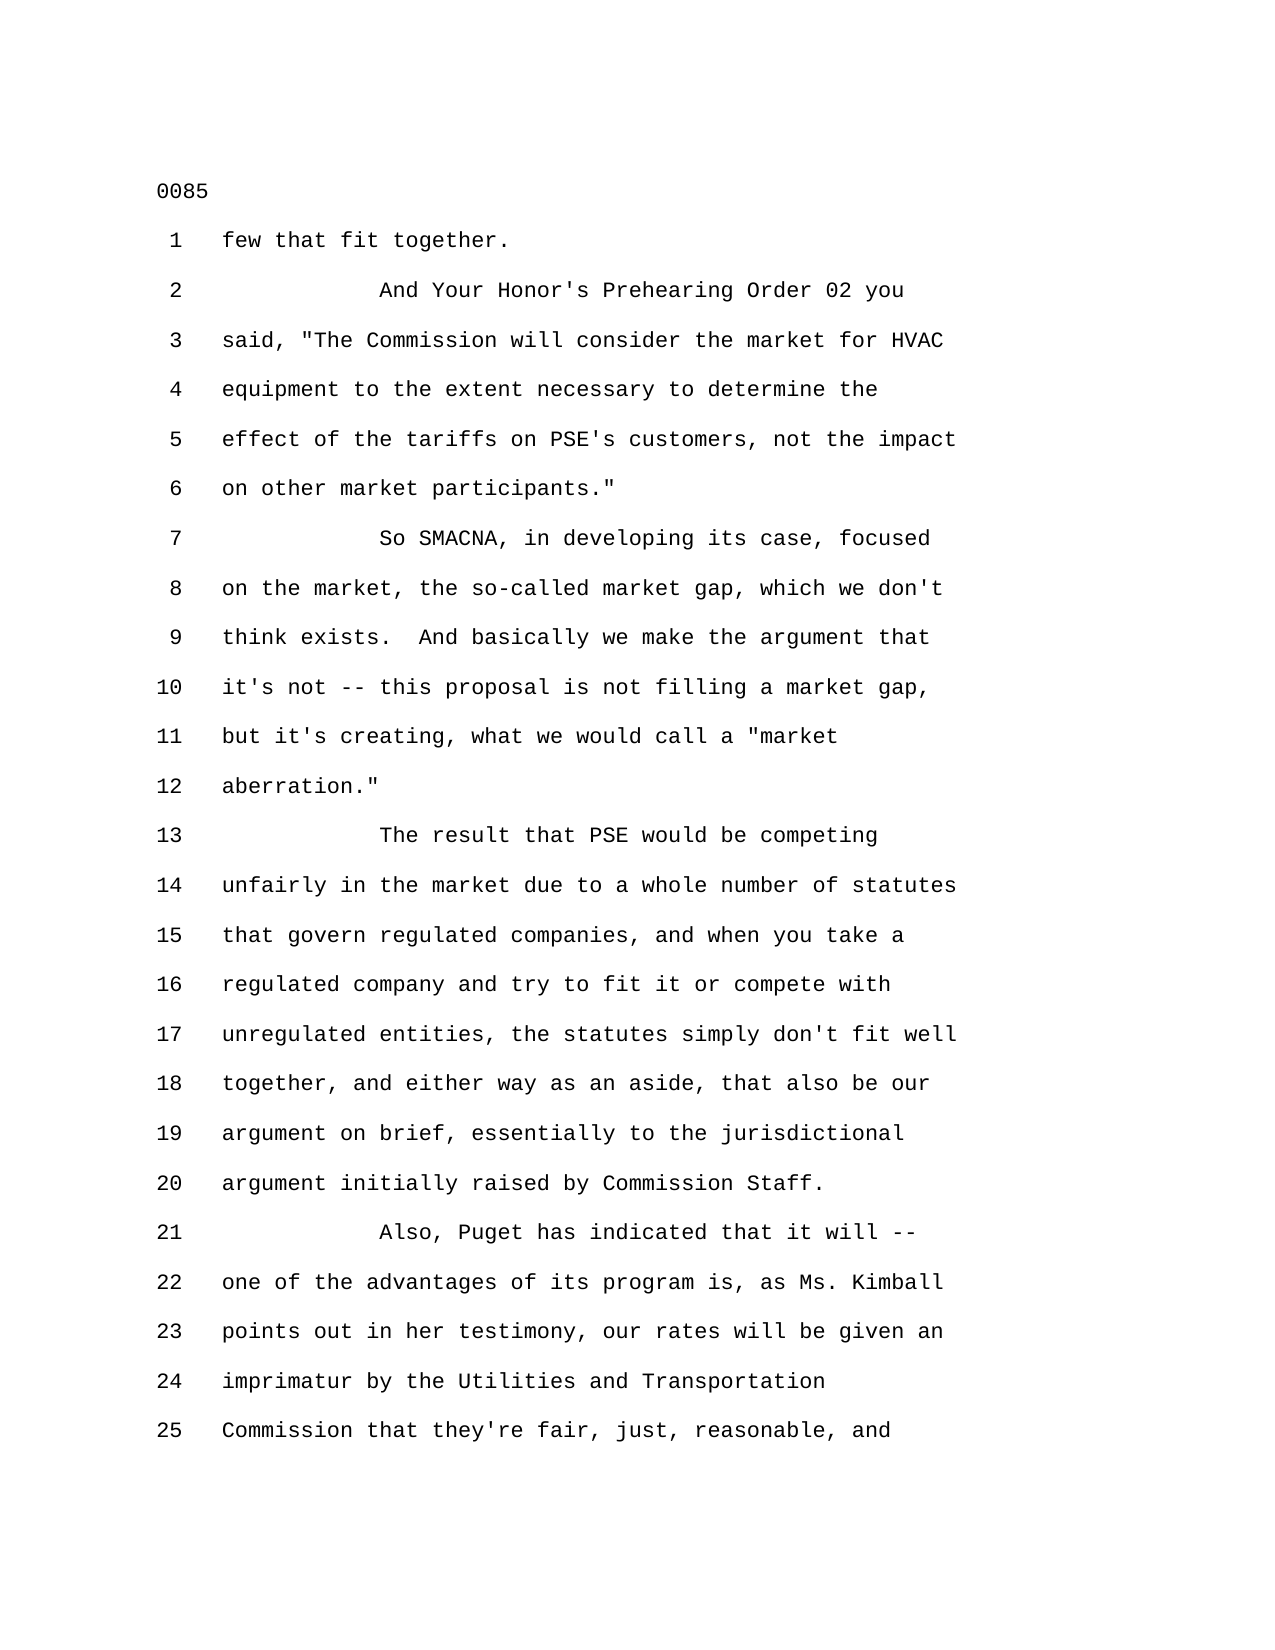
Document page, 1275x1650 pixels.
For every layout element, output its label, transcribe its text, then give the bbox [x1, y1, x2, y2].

text 9 think exists. And basically we make the argument that [156, 626, 1119, 651]
text 19 argument on brief, essentially to the jurisdictional [156, 1122, 1119, 1147]
text 21 Also, Puget has indicated that it will -- [156, 1221, 1119, 1246]
text 20 argument initially raised by Commission Staff. [156, 1172, 1119, 1196]
text 16 regulated company and try to fit it or compete with [156, 973, 1119, 998]
text 3 said, "The Commission will consider the market for HVAC [156, 329, 1119, 353]
text 2 And Your Honor's Prehearing Order 02 you [156, 279, 1119, 304]
text 13 The result that PSE would be competing [156, 824, 1119, 849]
text 10 it's not -- this proposal is not filling a market gap, [156, 676, 1119, 701]
text 22 one of the advantages of its program is, as Ms. Kimball [156, 1271, 1119, 1296]
text 12 aberration." [156, 775, 1119, 800]
text 15 that govern regulated companies, and when you take a [156, 924, 1119, 948]
text 17 unregulated entities, the statutes simply don't fit well [156, 1023, 1119, 1048]
text 25 Commission that they're fair, just, reasonable, and [156, 1419, 1119, 1444]
text 14 unfairly in the market due to a whole number of statutes [156, 874, 1119, 899]
text 6 on other market participants." [156, 477, 1119, 502]
text 7 So SMACNA, in developing its case, focused [156, 527, 1119, 552]
text 4 equipment to the extent necessary to determine the [156, 378, 1119, 403]
text 8 on the market, the so-called market gap, which we don't [156, 577, 1119, 601]
text 23 points out in her testimony, our rates will be given an [156, 1320, 1119, 1345]
text 0085 [156, 180, 1119, 205]
text 11 but it's creating, what we would call a "market [156, 725, 1119, 750]
text 1 few that fit together. [156, 229, 1119, 254]
text 18 together, and either way as an aside, that also be our [156, 1072, 1119, 1097]
text 24 imprimatur by the Utilities and Transportation [156, 1370, 1119, 1395]
text 5 effect of the tariffs on PSE's customers, not the impact [156, 428, 1119, 453]
